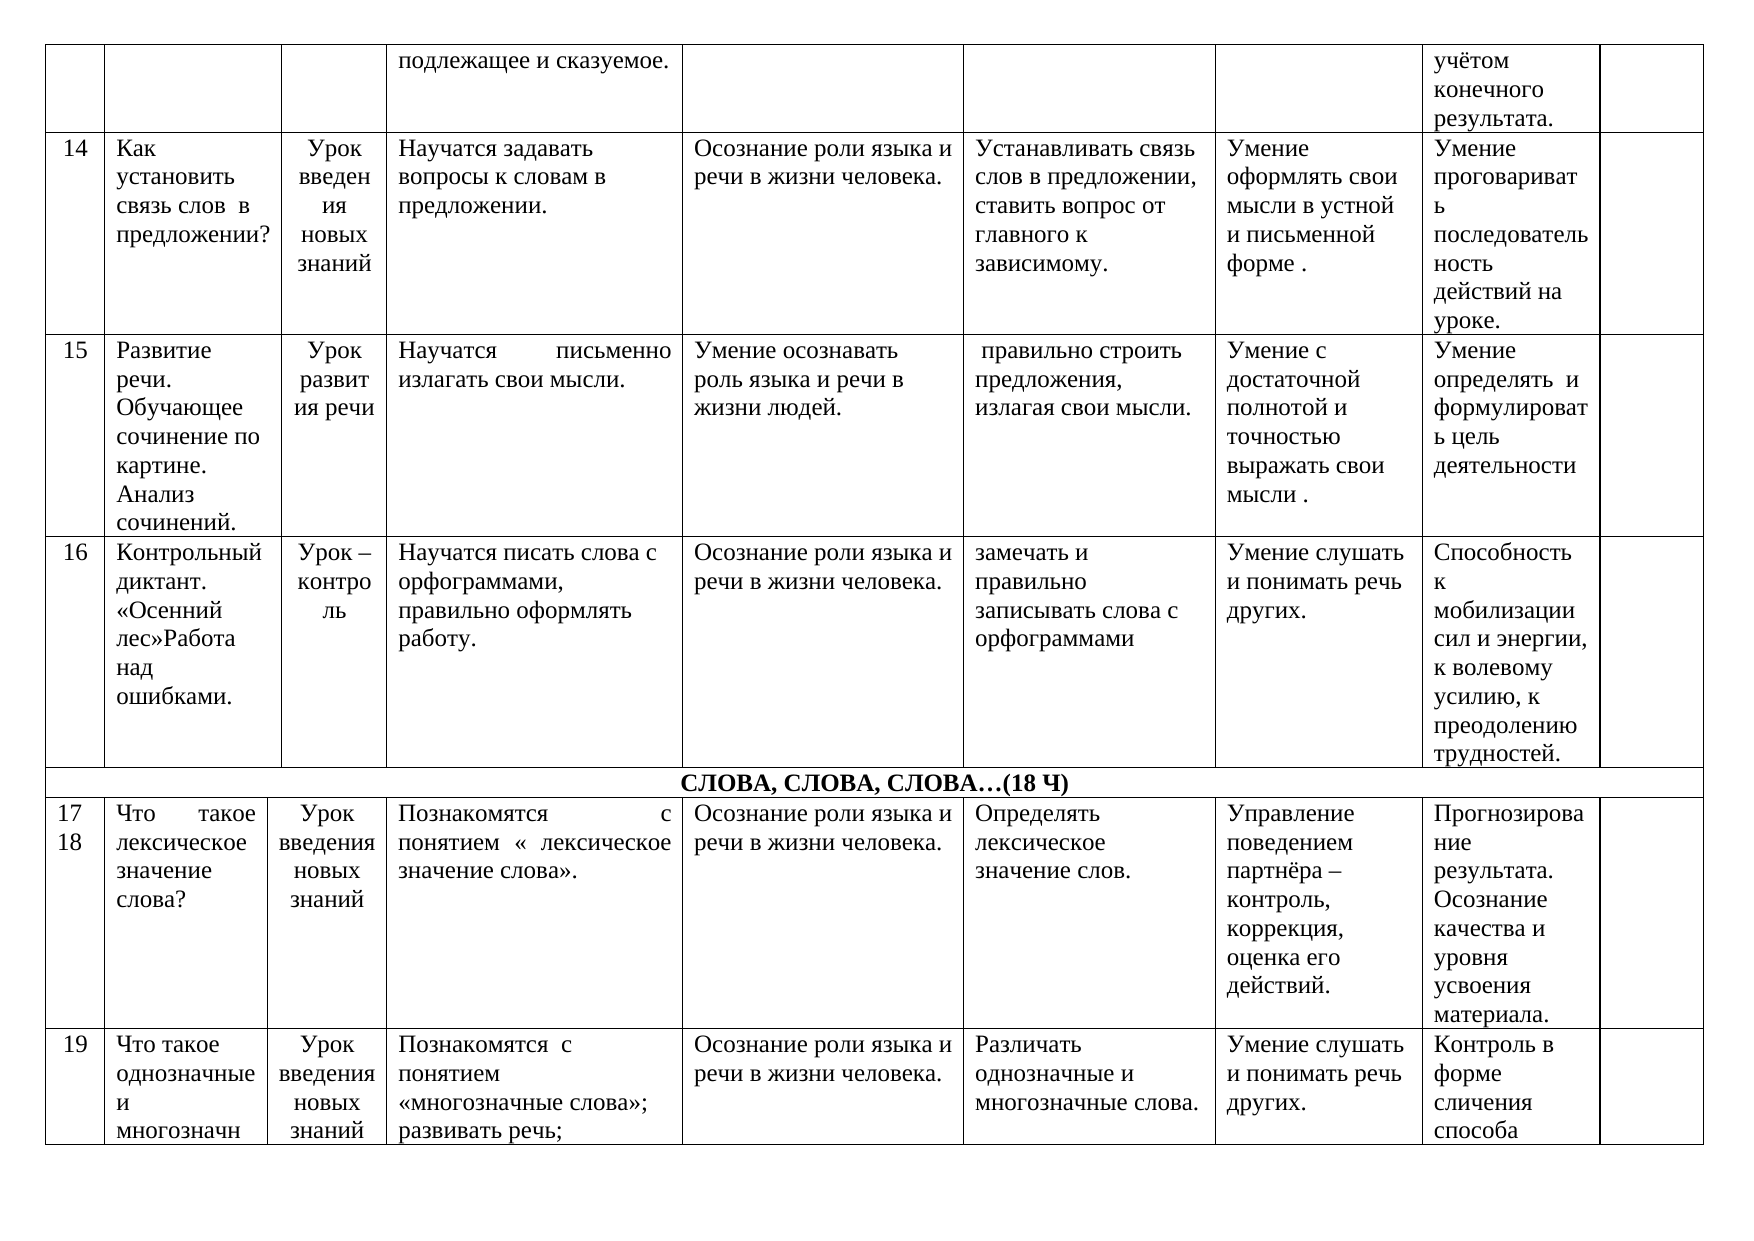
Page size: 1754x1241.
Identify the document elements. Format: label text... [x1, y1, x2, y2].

table_cell Осознание роли языка и речи в жизни человека. [683, 537, 963, 767]
table_cell [1601, 45, 1703, 132]
table_cell 15 [46, 335, 104, 536]
table_cell Научатся писать слова с орфограммами, правильно оформлять работу. [387, 537, 682, 767]
table_cell 16 [46, 537, 104, 767]
table_cell Прогнозирование результата. Осознание качества и уровня усвоения материала. [1423, 798, 1599, 1028]
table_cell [964, 1029, 1215, 1144]
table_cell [1423, 45, 1599, 132]
table_cell 14 [46, 133, 104, 334]
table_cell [1216, 45, 1422, 132]
table_cell [1601, 335, 1703, 536]
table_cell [387, 1029, 682, 1144]
table_cell Устанавливать связь слов в предложении, ставить вопрос от главного к зависимому. [964, 133, 1215, 334]
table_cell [105, 1029, 267, 1144]
table_cell замечать и правильно записывать слова с орфограммами [964, 537, 1215, 767]
table_cell [1601, 133, 1703, 334]
table_cell 17 18 [46, 798, 104, 1028]
table_cell Умение осознавать роль языка и речи в жизни людей. [683, 335, 963, 536]
table_cell Урок – контроль [282, 537, 386, 767]
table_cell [105, 45, 281, 132]
table_cell Что такое лексическое значение слова? [105, 798, 267, 1028]
table_cell СЛОВА, СЛОВА, СЛОВА…(18 Ч) [46, 768, 1703, 797]
table_cell Способность к мобилизации сил и энергии, к волевому усилию, к преодолению трудностей. [1423, 537, 1599, 767]
table_cell Умение слушать и понимать речь других. [1216, 537, 1422, 767]
table_cell Умение оформлять свои мысли в устной и письменной форме . [1216, 133, 1422, 334]
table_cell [268, 1029, 386, 1144]
table_cell Урок развития речи [282, 335, 386, 536]
table_cell 13 [46, 45, 104, 132]
table_cell 19 [46, 1029, 104, 1144]
table_cell Урок введения новых знаний [282, 133, 386, 334]
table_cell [683, 1029, 963, 1144]
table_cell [1216, 1029, 1422, 1144]
table_cell правильно строить предложения, излагая свои мысли. [964, 335, 1215, 536]
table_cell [964, 45, 1215, 132]
table_cell Урок введения новых знаний [268, 798, 386, 1028]
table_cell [683, 45, 963, 132]
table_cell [282, 45, 386, 132]
table_cell Умение проговаривать последовательность действий на уроке. [1423, 133, 1599, 334]
table_cell Познакомятся с понятием « лексическое значение слова». [387, 798, 682, 1028]
table_cell Умение определять и формулировать цель деятельности [1423, 335, 1599, 536]
table_cell Как установить связь слов в предложении? [105, 133, 281, 334]
table_cell Осознание роли языка и речи в жизни человека. [683, 798, 963, 1028]
table_cell Научатся письменно излагать свои мысли. [387, 335, 682, 536]
table_cell Определять лексическое значение слов. [964, 798, 1215, 1028]
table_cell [387, 45, 682, 132]
table_cell Научатся задавать вопросы к словам в предложении. [387, 133, 682, 334]
table_cell Умение с достаточной полнотой и точностью выражать свои мысли . [1216, 335, 1422, 536]
table_cell Управление поведением партнёра – контроль, коррекция, оценка его действий. [1216, 798, 1422, 1028]
table_cell [1601, 1029, 1703, 1144]
table_cell [1601, 537, 1703, 767]
table_cell [1601, 798, 1703, 1028]
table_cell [1423, 1029, 1599, 1144]
table_cell Осознание роли языка и речи в жизни человека. [683, 133, 963, 334]
table_cell Развитие речи. Обучающее сочинение по картине. Анализ сочинений. [105, 335, 281, 536]
table_cell Контрольный диктант. «Осенний лес»Работа над ошибками. [105, 537, 281, 767]
